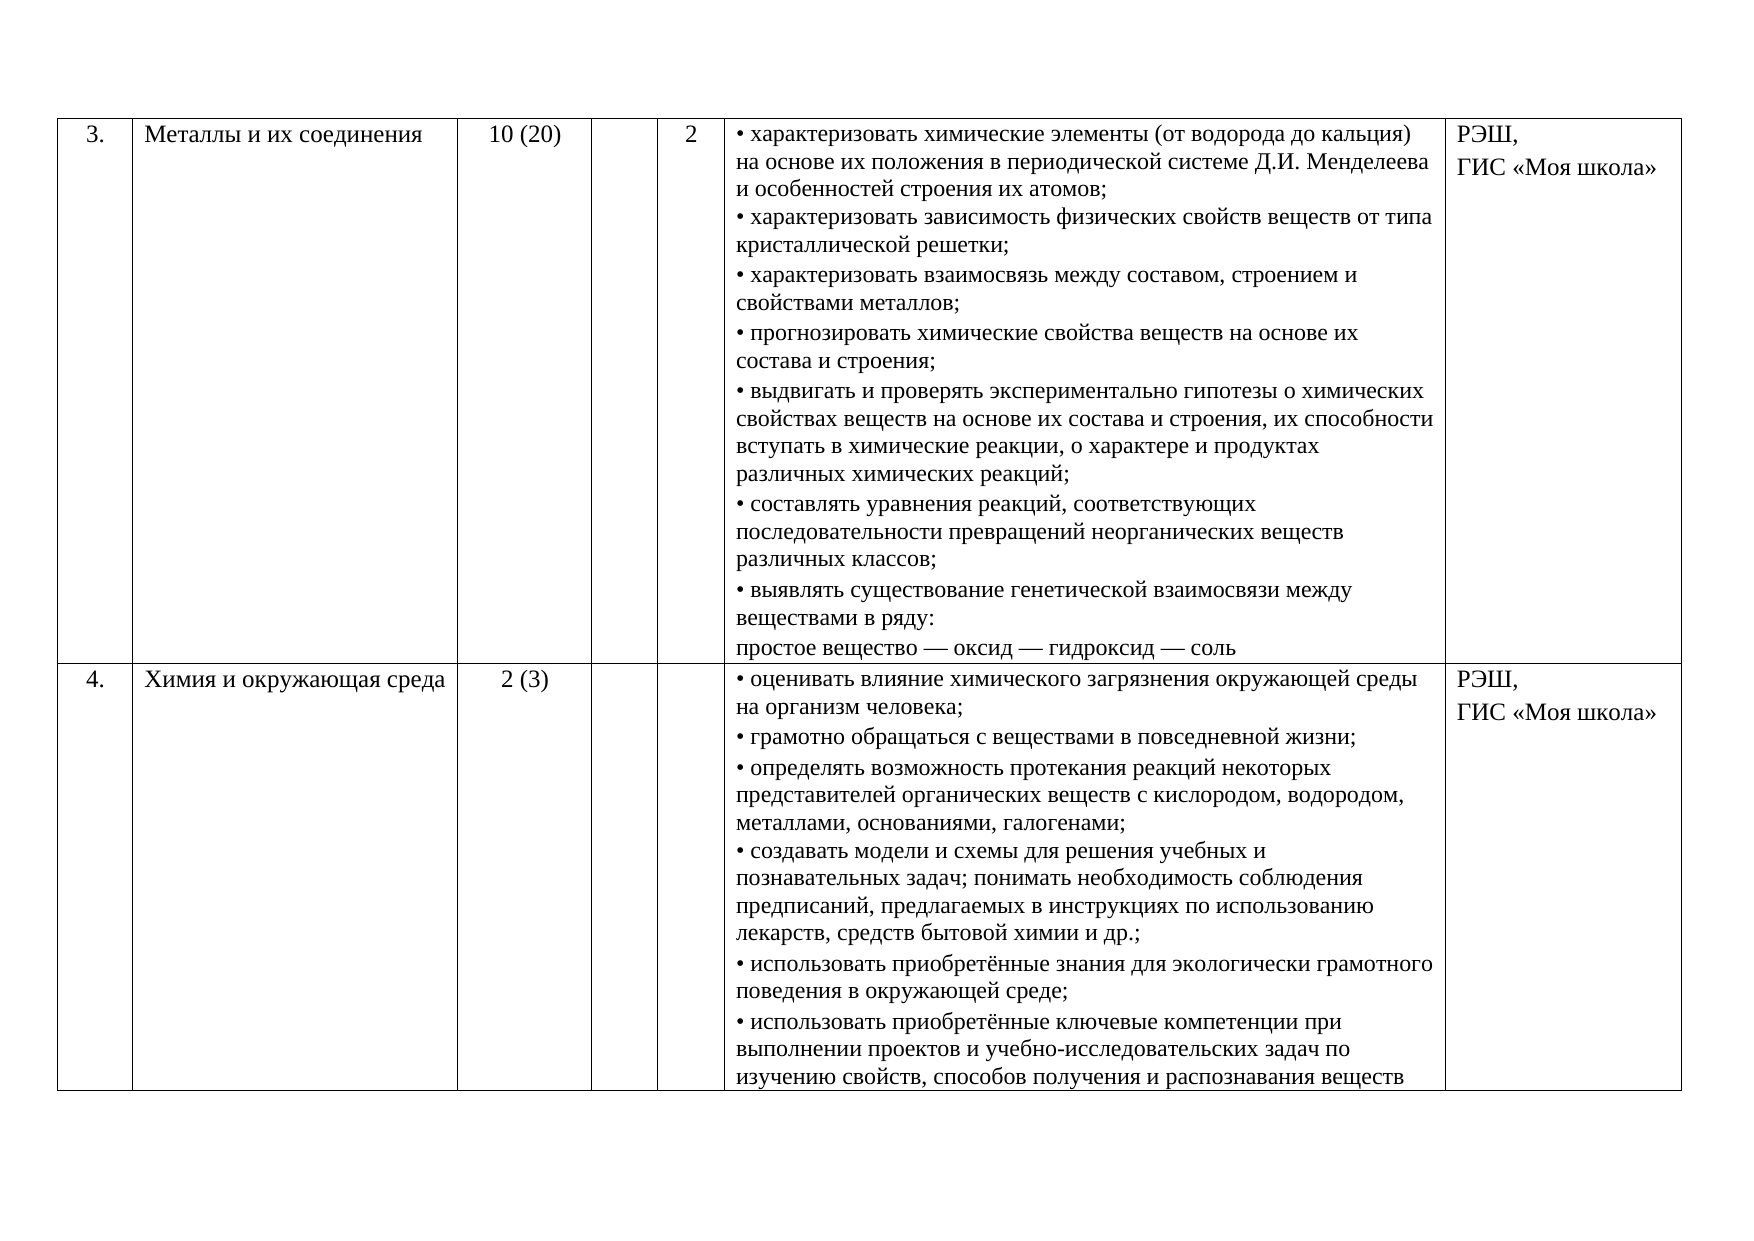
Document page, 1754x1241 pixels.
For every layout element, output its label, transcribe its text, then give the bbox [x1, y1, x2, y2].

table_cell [1446, 119, 1681, 663]
table_cell 4. [58, 664, 132, 1090]
table_cell 3. [58, 119, 132, 663]
table_cell 10 (20) [458, 119, 591, 663]
table_cell [658, 664, 724, 1090]
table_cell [1446, 664, 1681, 1090]
table_cell Химия и окружающая среда [133, 664, 457, 1090]
table_cell • характеризовать химические элементы (от водорода до кальция) на основе их положения в периодической системе Д.И. Менделеева и особенностей строения их атомов; • характеризовать зависимость физических свойств веществ от типа кристаллической решетки; • характеризовать взаимосвязь между составом, строением и свойствами металлов; • прогнозировать химические свойства веществ на основе их состава и строения; • выдвигать и проверять экспериментально гипотезы о химических свойствах веществ на основе их состава и строения, их способности вступать в химические реакции, о характере и продуктах различных химических реакций; • составлять уравнения реакций, соответствующих последовательности превращений неорганических веществ различных классов; • выявлять существование генетической взаимосвязи между веществами в ряду: простое вещество — оксид — гидроксид — соль [725, 119, 1445, 663]
table_cell Металлы и их соединения [133, 119, 457, 663]
table_cell 2 [658, 119, 724, 663]
table_cell [592, 664, 657, 1090]
table_cell [592, 119, 657, 663]
table_cell 2 (3) [458, 664, 591, 1090]
table_cell • оценивать влияние химического загрязнения окружающей среды на организм человека; • грамотно обращаться с веществами в повседневной жизни; • определять возможность протекания реакций некоторых представителей органических веществ с кислородом, водородом, металлами, основаниями, галогенами; • создавать модели и схемы для решения учебных и познавательных задач; понимать необходимость соблюдения предписаний, предлагаемых в инструкциях по использованию лекарств, средств бытовой химии и др.; • использовать приобретённые знания для экологически грамотного поведения в окружающей среде; • использовать приобретённые ключевые компетенции при выполнении проектов и учебно-исследовательских задач по изучению свойств, способов получения и распознавания веществ [725, 664, 1445, 1090]
